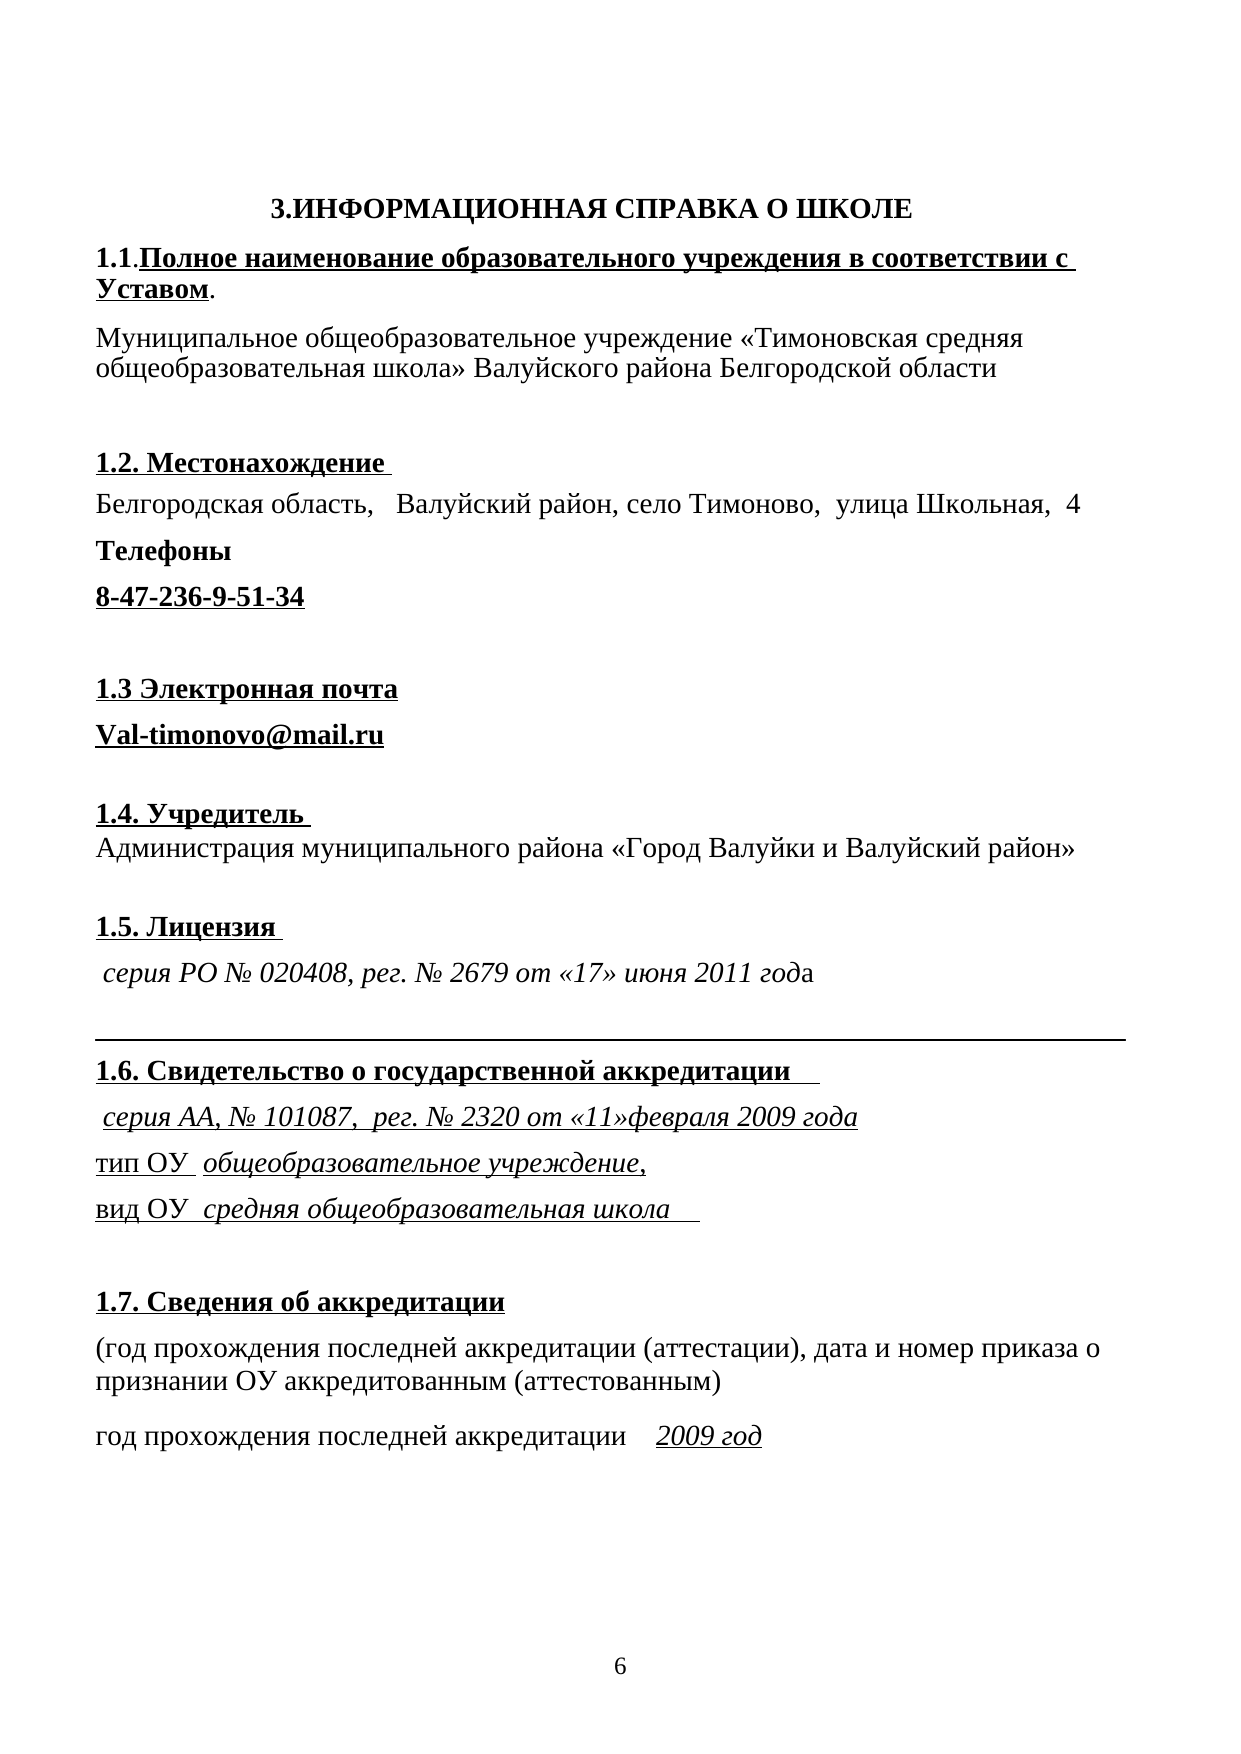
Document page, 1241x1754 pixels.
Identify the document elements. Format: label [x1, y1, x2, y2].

table_header [94, 89, 1127, 1649]
